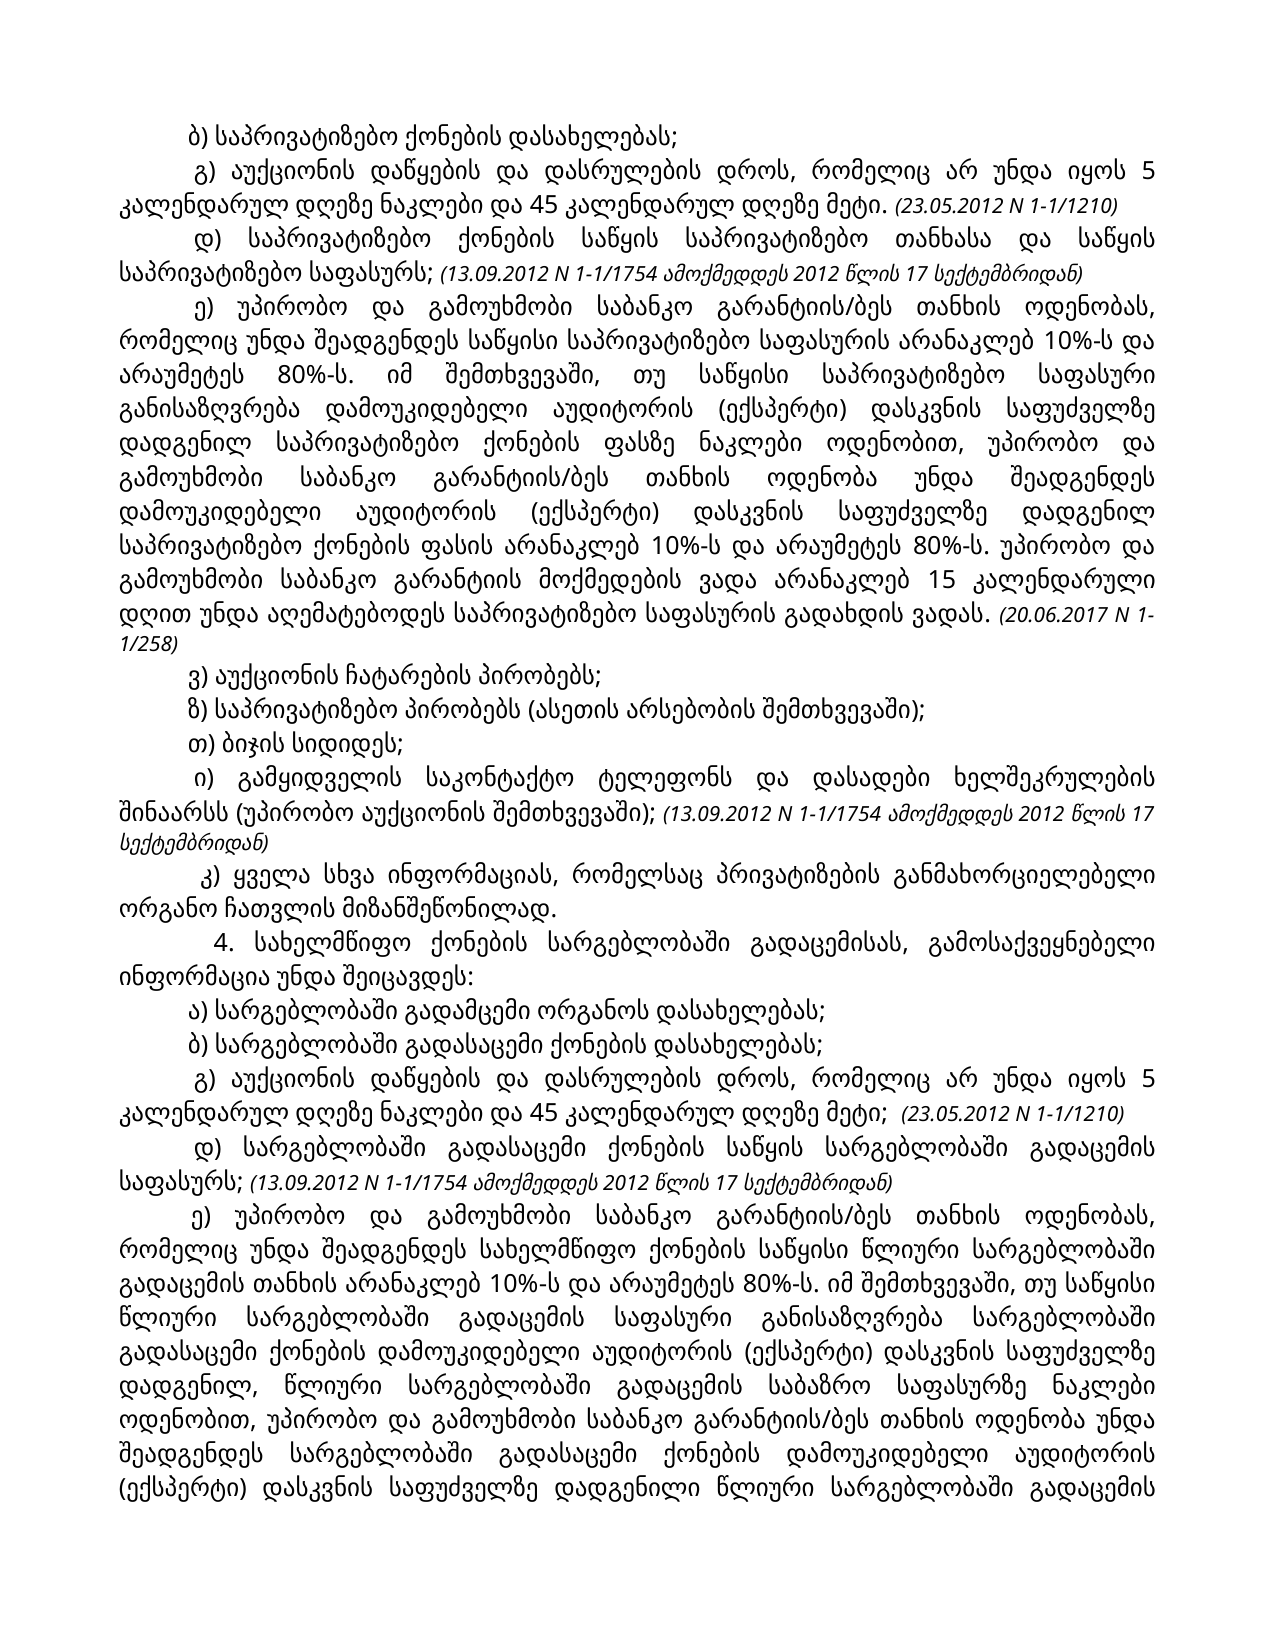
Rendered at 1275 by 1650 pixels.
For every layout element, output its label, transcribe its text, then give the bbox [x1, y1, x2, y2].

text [118, 1197, 1156, 1504]
text თ) ბიჯის სიდიდეს; [118, 726, 1156, 760]
text ე) უპირობო და გამოუხმობი საბანკო გარანტიის/ბეს თანხის ოდენობას, რომელიც უნდა შეადგენდეს საწყისი საპრივატიზებო საფასურის არანაკლებ 10%-ს და არაუმეტეს 80%-ს. იმ შემთხვევაში, თუ საწყისი საპრივატიზებო საფასური განისაზღვრება დამოუკიდებელი აუდიტორის (ექსპერტი) დასკვნის საფუძველზე დადგენილ საპრივატიზებო ქონების ფასზე ნაკლები ოდენობით, უპირობო და გამოუხმობი საბანკო გარანტიის/ბეს თანხის ოდენობა უნდა შეადგენდეს დამოუკიდებელი აუდიტორის (ექსპერტი) დასკვნის საფუძველზე დადგენილ საპრივატიზებო ქონების ფასის არანაკლებ 10%-ს და არაუმეტეს 80%-ს. უპირობო და გამოუხმობი საბანკო გარანტიის მოქმედების ვადა არანაკლებ 15 კალენდარული დღით უნდა აღემატებოდეს საპრივატიზებო საფასურის გადახდის ვადას. (20.06.2017 N 1-1/258) [118, 289, 1156, 658]
text ზ) საპრივატიზებო პირობებს (ასეთის არსებობის შემთხვევაში); [118, 692, 1156, 726]
text ვ) აუქციონის ჩატარების პირობებს; [118, 658, 1156, 692]
text ა) სარგებლობაში გადამცემი ორგანოს დასახელებას; [118, 993, 1156, 1027]
text გ) აუქციონის დაწყების და დასრულების დროს, რომელიც არ უნდა იყოს 5 კალენდარულ დღეზე ნაკლები და 45 კალენდარულ დღეზე მეტი. (23.05.2012 N 1-1/1210) [118, 153, 1156, 221]
text ბ) საპრივატიზებო ქონების დასახელებას; [118, 118, 1156, 153]
text დ) სარგებლობაში გადასაცემი ქონების საწყის სარგებლობაში გადაცემის საფასურს; (13.09.2012 N 1-1/1754 ამოქმედდეს 2012 წლის 17 სექტემბრიდან) [118, 1129, 1156, 1197]
text გ) აუქციონის დაწყების და დასრულების დროს, რომელიც არ უნდა იყოს 5 კალენდარულ დღეზე ნაკლები და 45 კალენდარულ დღეზე მეტი; (23.05.2012 N 1-1/1210) [118, 1061, 1156, 1129]
text 4. სახელმწიფო ქონების სარგებლობაში გადაცემისას, გამოსაქვეყნებელი ინფორმაცია უნდა შეიცავდეს: [118, 925, 1156, 993]
text კ) ყველა სხვა ინფორმაციას, რომელსაც პრივატიზების განმახორციელებელი ორგანო ჩათვლის მიზანშეწონილად. [118, 857, 1156, 925]
text ბ) სარგებლობაში გადასაცემი ქონების დასახელებას; [118, 1027, 1156, 1061]
text ი) გამყიდველის საკონტაქტო ტელეფონს და დასადები ხელშეკრულების შინაარსს (უპირობო აუქციონის შემთხვევაში); (13.09.2012 N 1-1/1754 ამოქმედდეს 2012 წლის 17 სექტემბრიდან) [118, 760, 1156, 857]
text დ) საპრივატიზებო ქონების საწყის საპრივატიზებო თანხასა და საწყის საპრივატიზებო საფასურს; (13.09.2012 N 1-1/1754 ამოქმედდეს 2012 წლის 17 სექტემბრიდან) [118, 221, 1156, 289]
